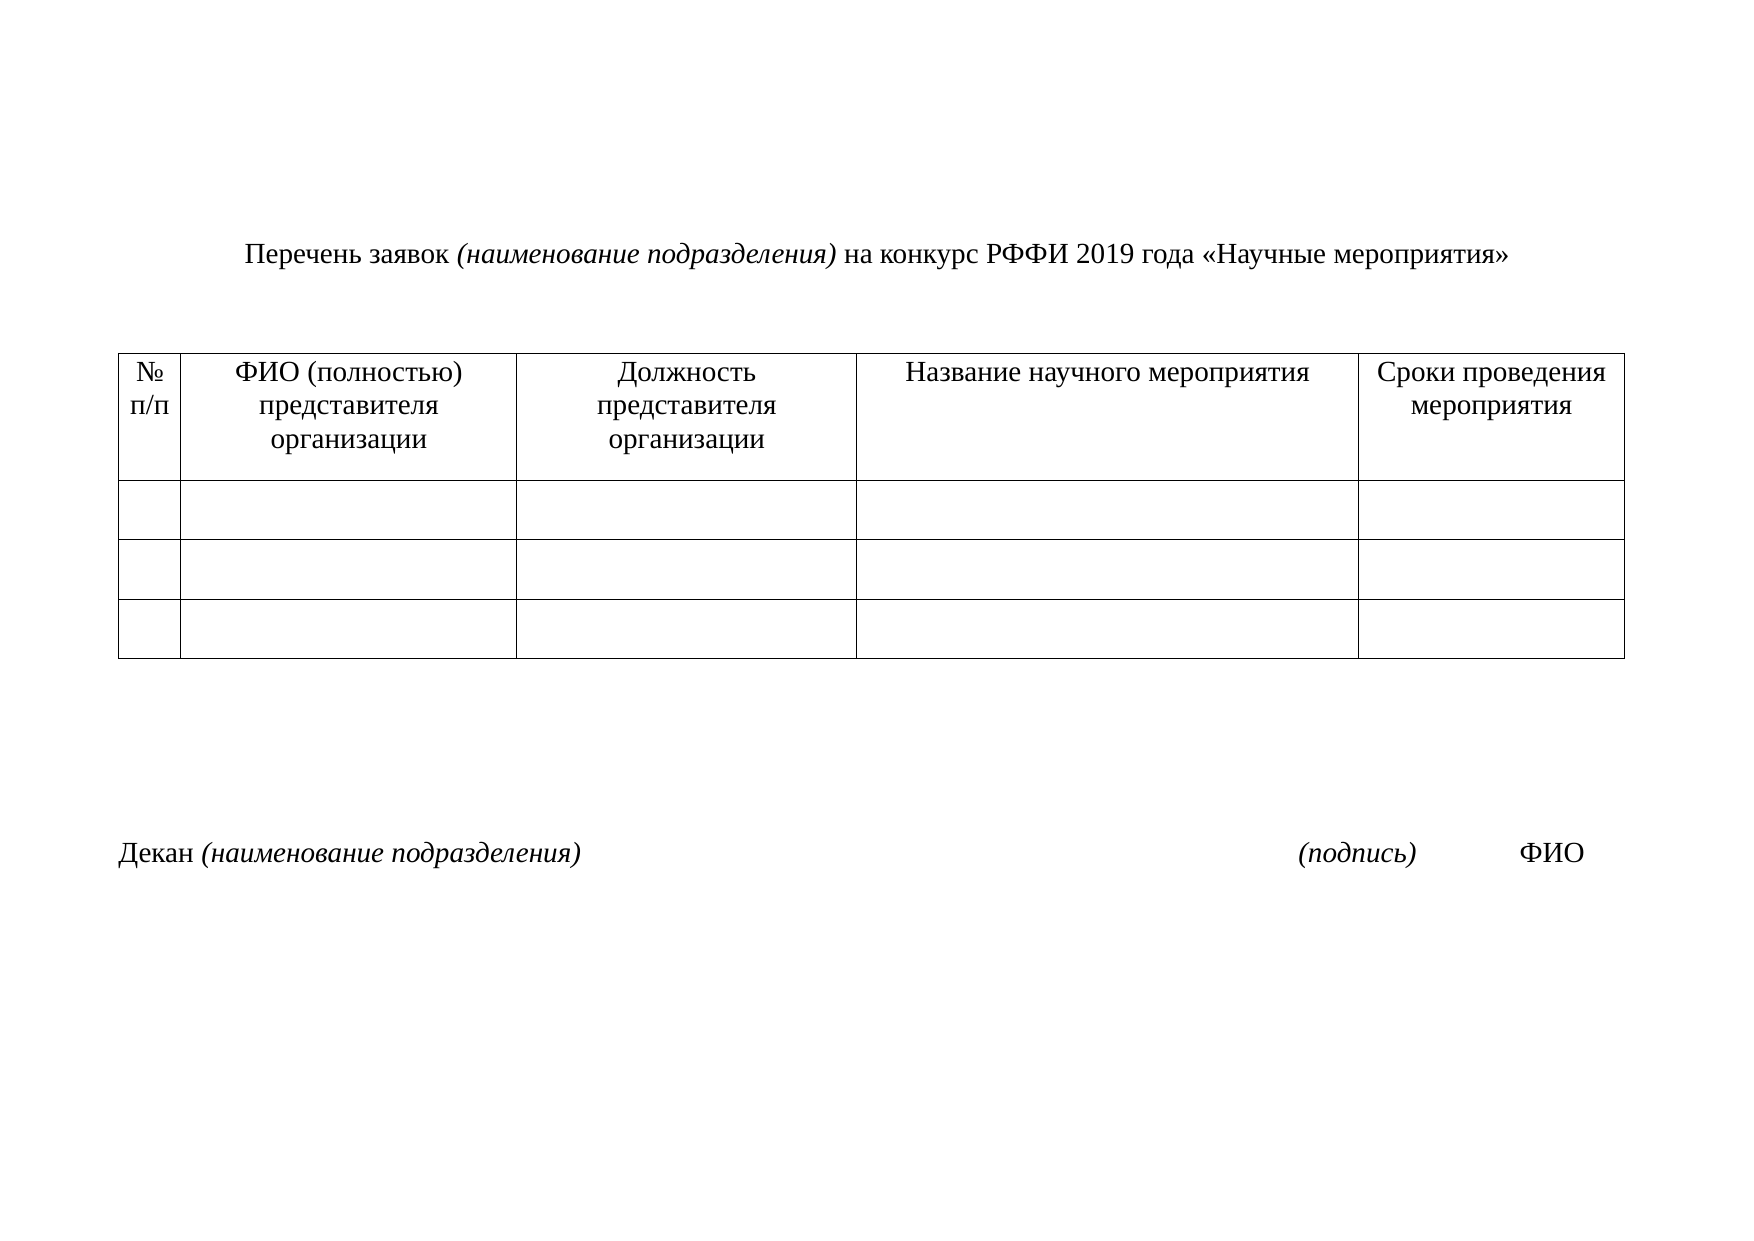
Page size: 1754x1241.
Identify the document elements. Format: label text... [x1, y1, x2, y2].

table_cell [181, 540, 516, 599]
subtitle Перечень заявок (наименование подразделения) на конкурс РФФИ 2019 года «Научные мероприятия» [118, 236, 1636, 269]
table_cell [1359, 481, 1624, 539]
table_cell [181, 600, 516, 658]
table_cell [857, 600, 1358, 658]
table_header Название научного мероприятия [857, 354, 1358, 479]
table_header Сроки проведения мероприятия [1359, 354, 1624, 479]
table_cell [119, 600, 180, 658]
table_cell [119, 540, 180, 599]
table_cell [1359, 600, 1624, 658]
table_cell [181, 481, 516, 539]
table_cell [857, 481, 1358, 539]
table_cell [517, 481, 856, 539]
table_cell [517, 540, 856, 599]
table_header ФИО (полностью) представителя организации [181, 354, 516, 479]
table_cell [119, 481, 180, 539]
table_cell [857, 540, 1358, 599]
table_header № п/п [119, 354, 180, 479]
table_cell [1359, 540, 1624, 599]
table_cell [517, 600, 856, 658]
table_header Должность представителя организации [517, 354, 856, 479]
subtitle Декан (наименование подразделения) (подпись) ФИО [118, 835, 1636, 868]
